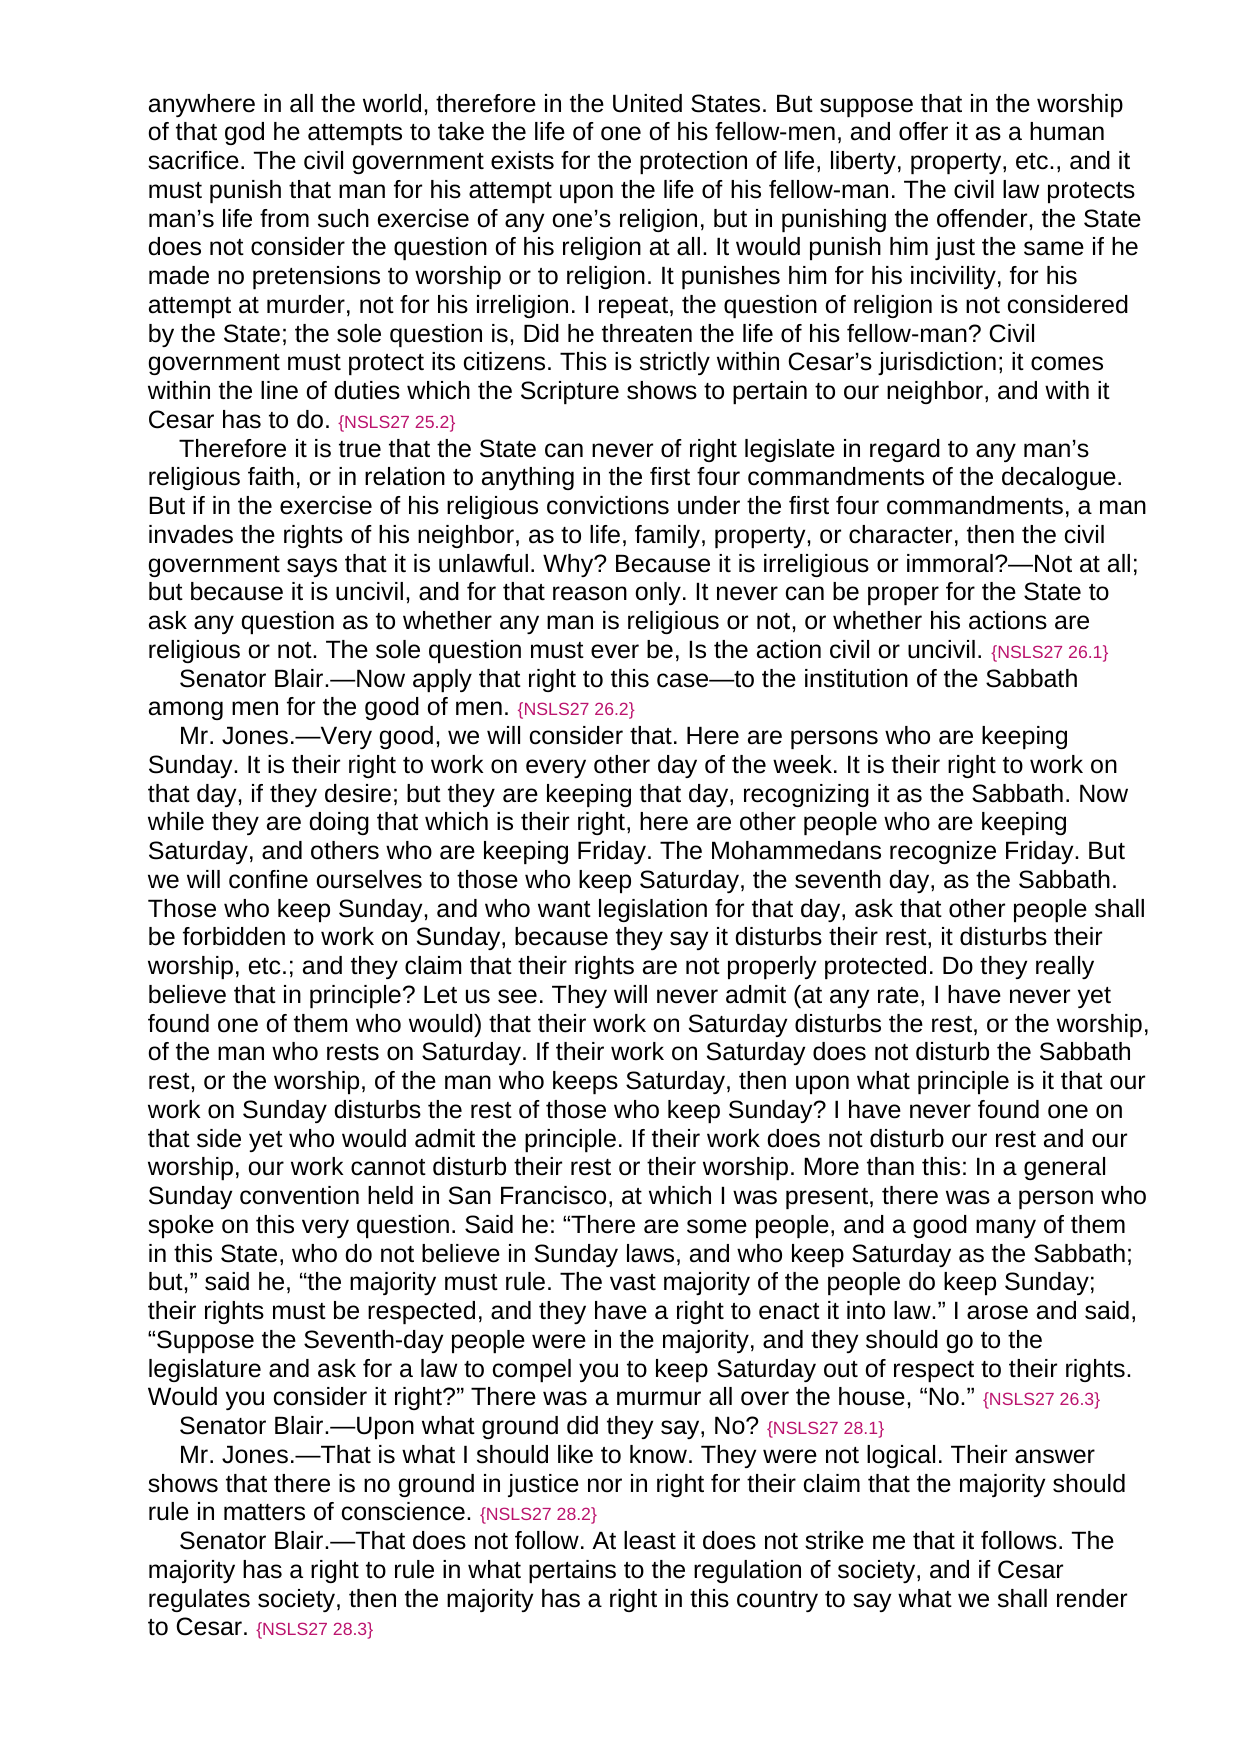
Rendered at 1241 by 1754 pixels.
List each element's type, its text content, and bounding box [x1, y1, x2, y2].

text Senator Blair.—Upon what ground did they say, No? {NSLS27 28.1} [148, 1411, 1152, 1440]
text Senator Blair.—That does not follow. At least it does not strike me that it follows. The majority has a right to rule in what pertains to the regulation of society, and if Cesar regulates society, then the majority has a right in this country to say what we shall render to Cesar. {NSLS27 28.3} [148, 1526, 1152, 1641]
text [148, 88, 1152, 433]
text Senator Blair.—Now apply that right to this case—to the institution of the Sabbath among men for the good of men. {NSLS27 26.2} [148, 663, 1152, 721]
text Mr. Jones.—Very good, we will consider that. Here are persons who are keeping Sunday. It is their right to work on every other day of the week. It is their right to work on that day, if they desire; but they are keeping that day, recognizing it as the Sabbath. Now while they are doing that which is their right, here are other people who are keeping Saturday, and others who are keeping Friday. The Mohammedans recognize Friday. But we will confine ourselves to those who keep Saturday, the seventh day, as the Sabbath. Those who keep Sunday, and who want legislation for that day, ask that other people shall be forbidden to work on Sunday, because they say it disturbs their rest, it disturbs their worship, etc.; and they claim that their rights are not properly protected. Do they really believe that in principle? Let us see. They will never admit (at any rate, I have never yet found one of them who would) that their work on Saturday disturbs the rest, or the worship, of the man who rests on Saturday. If their work on Saturday does not disturb the Sabbath rest, or the worship, of the man who keeps Saturday, then upon what principle is it that our work on Sunday disturbs the rest of those who keep Sunday? I have never found one on that side yet who would admit the principle. If their work does not disturb our rest and our worship, our work cannot disturb their rest or their worship. More than this: In a general Sunday convention held in San Francisco, at which I was present, there was a person who spoke on this very question. Said he: “There are some people, and a good many of them in this State, who do not believe in Sunday laws, and who keep Saturday as the Sabbath; but,” said he, “the majority must rule. The vast majority of the people do keep Sunday; their rights must be respected, and they have a right to enact it into law.” I arose and said, “Suppose the Seventh-day people were in the majority, and they should go to the legislature and ask for a law to compel you to keep Saturday out of respect to their rights. Would you consider it right?” There was a murmur all over the house, “No.” {NSLS27 26.3} [148, 721, 1152, 1411]
text Mr. Jones.—That is what I should like to know. They were not logical. Their answer shows that there is no ground in justice nor in right for their claim that the majority should rule in matters of conscience. {NSLS27 28.2} [148, 1440, 1152, 1526]
text Therefore it is true that the State can never of right legislate in regard to any man’s religious faith, or in relation to anything in the first four commandments of the decalogue. But if in the exercise of his religious convictions under the first four commandments, a man invades the rights of his neighbor, as to life, family, property, or character, then the civil government says that it is unlawful. Why? Because it is irreligious or immoral?—Not at all; but because it is uncivil, and for that reason only. It never can be proper for the State to ask any question as to whether any man is religious or not, or whether his actions are religious or not. The sole question must ever be, Is the action civil or uncivil. {NSLS27 26.1} [148, 433, 1152, 663]
